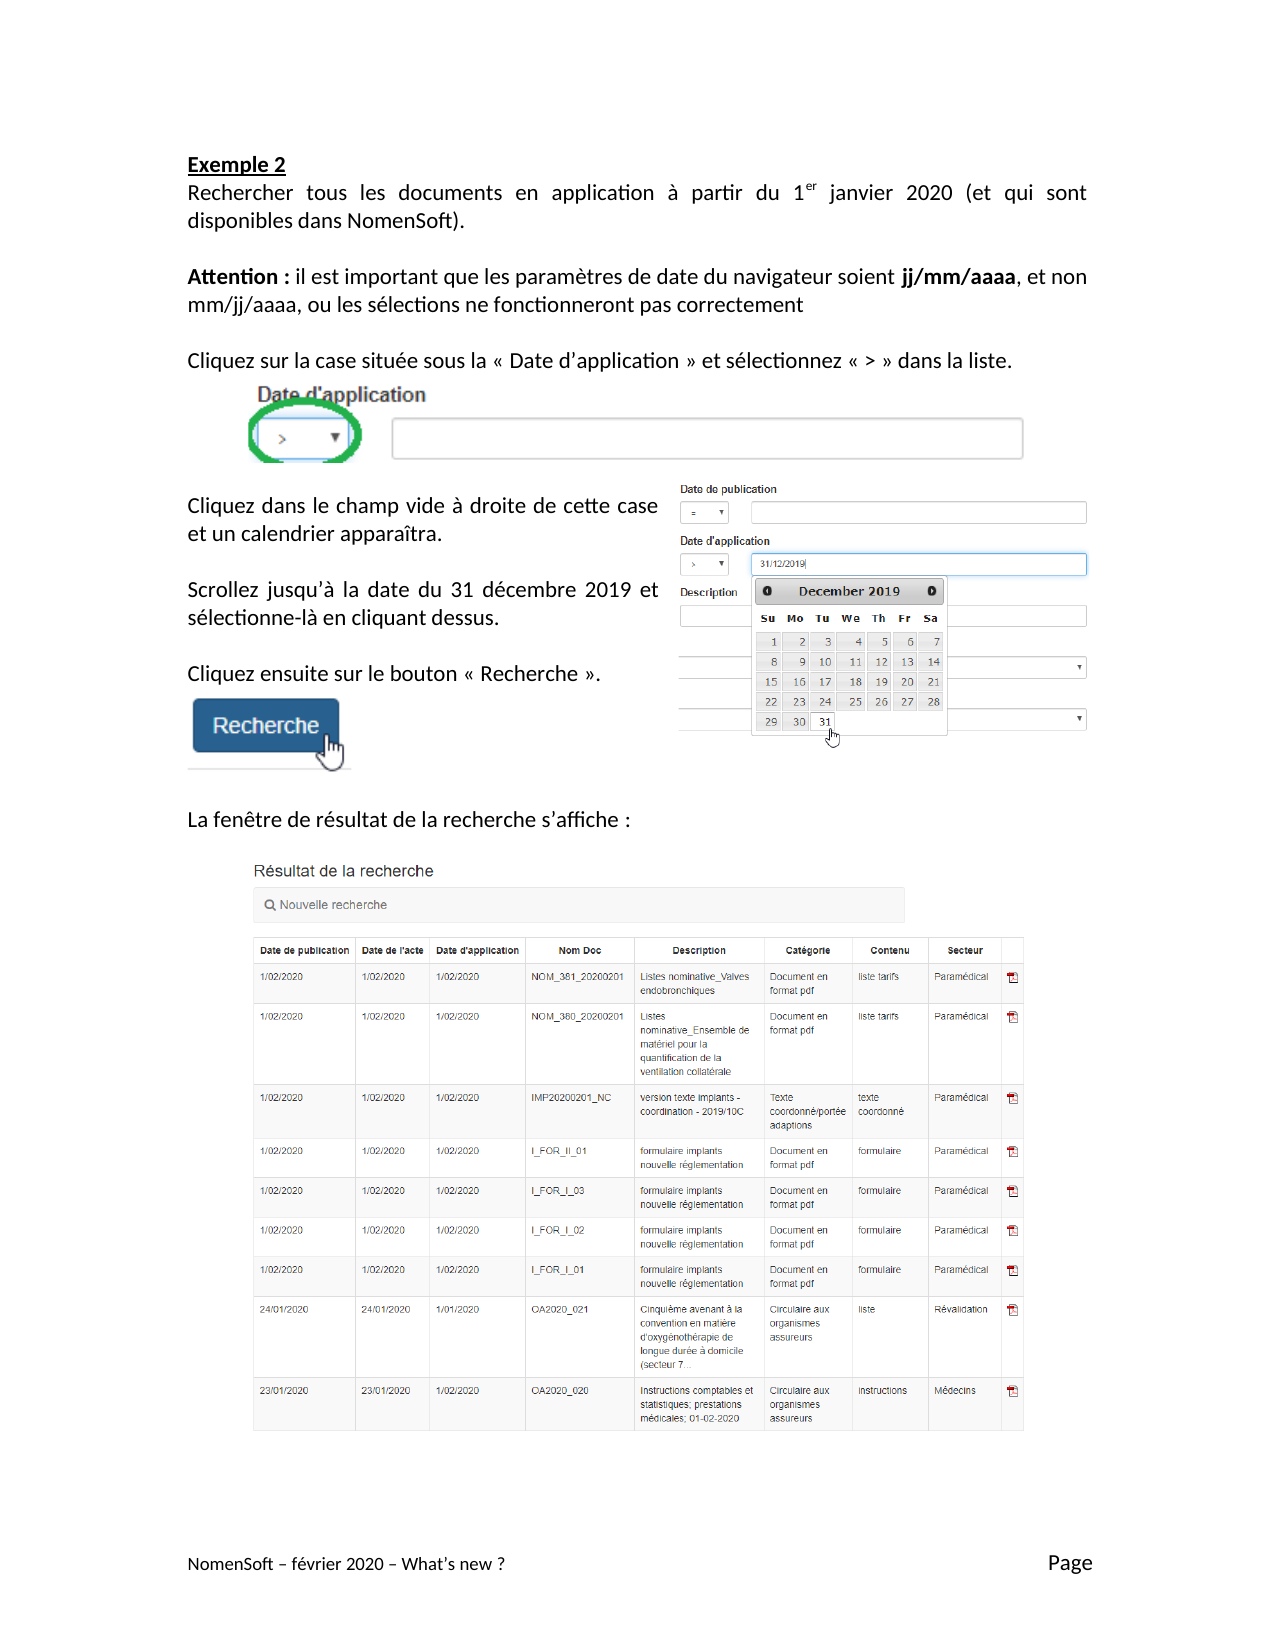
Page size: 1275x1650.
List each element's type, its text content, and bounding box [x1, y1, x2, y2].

text Cliquez dans le champ vide à droite de cette case et un calendrier apparaîtra. [187, 491, 678, 547]
text Cliquez ensuite sur le bouton « Recherche ». [187, 659, 678, 687]
picture [678, 481, 1090, 751]
picture [248, 374, 1027, 463]
text Cliquez sur la case située sous la « Date d’application » et sélectionnez « > » dans la liste. [187, 346, 1087, 374]
text Attention : il est important que les paramètres de date du navigateur soient jj/mm/aaaa, et non mm/jj/aaaa, ou les sélections ne fonctionneront pas correctement [187, 262, 1087, 318]
text La fenêtre de résultat de la recherche s’affiche : [187, 806, 1087, 833]
text Exemple 2 [187, 150, 1087, 178]
text Rechercher tous les documents en application à partir du 1er janvier 2020 (et qui sont disponibles dans NomenSoft). [187, 178, 1087, 234]
text Scrollez jusqu’à la date du 31 décembre 2019 et sélectionne-là en cliquant dessus. [187, 575, 678, 631]
picture [251, 861, 1024, 1431]
picture [187, 686, 352, 778]
